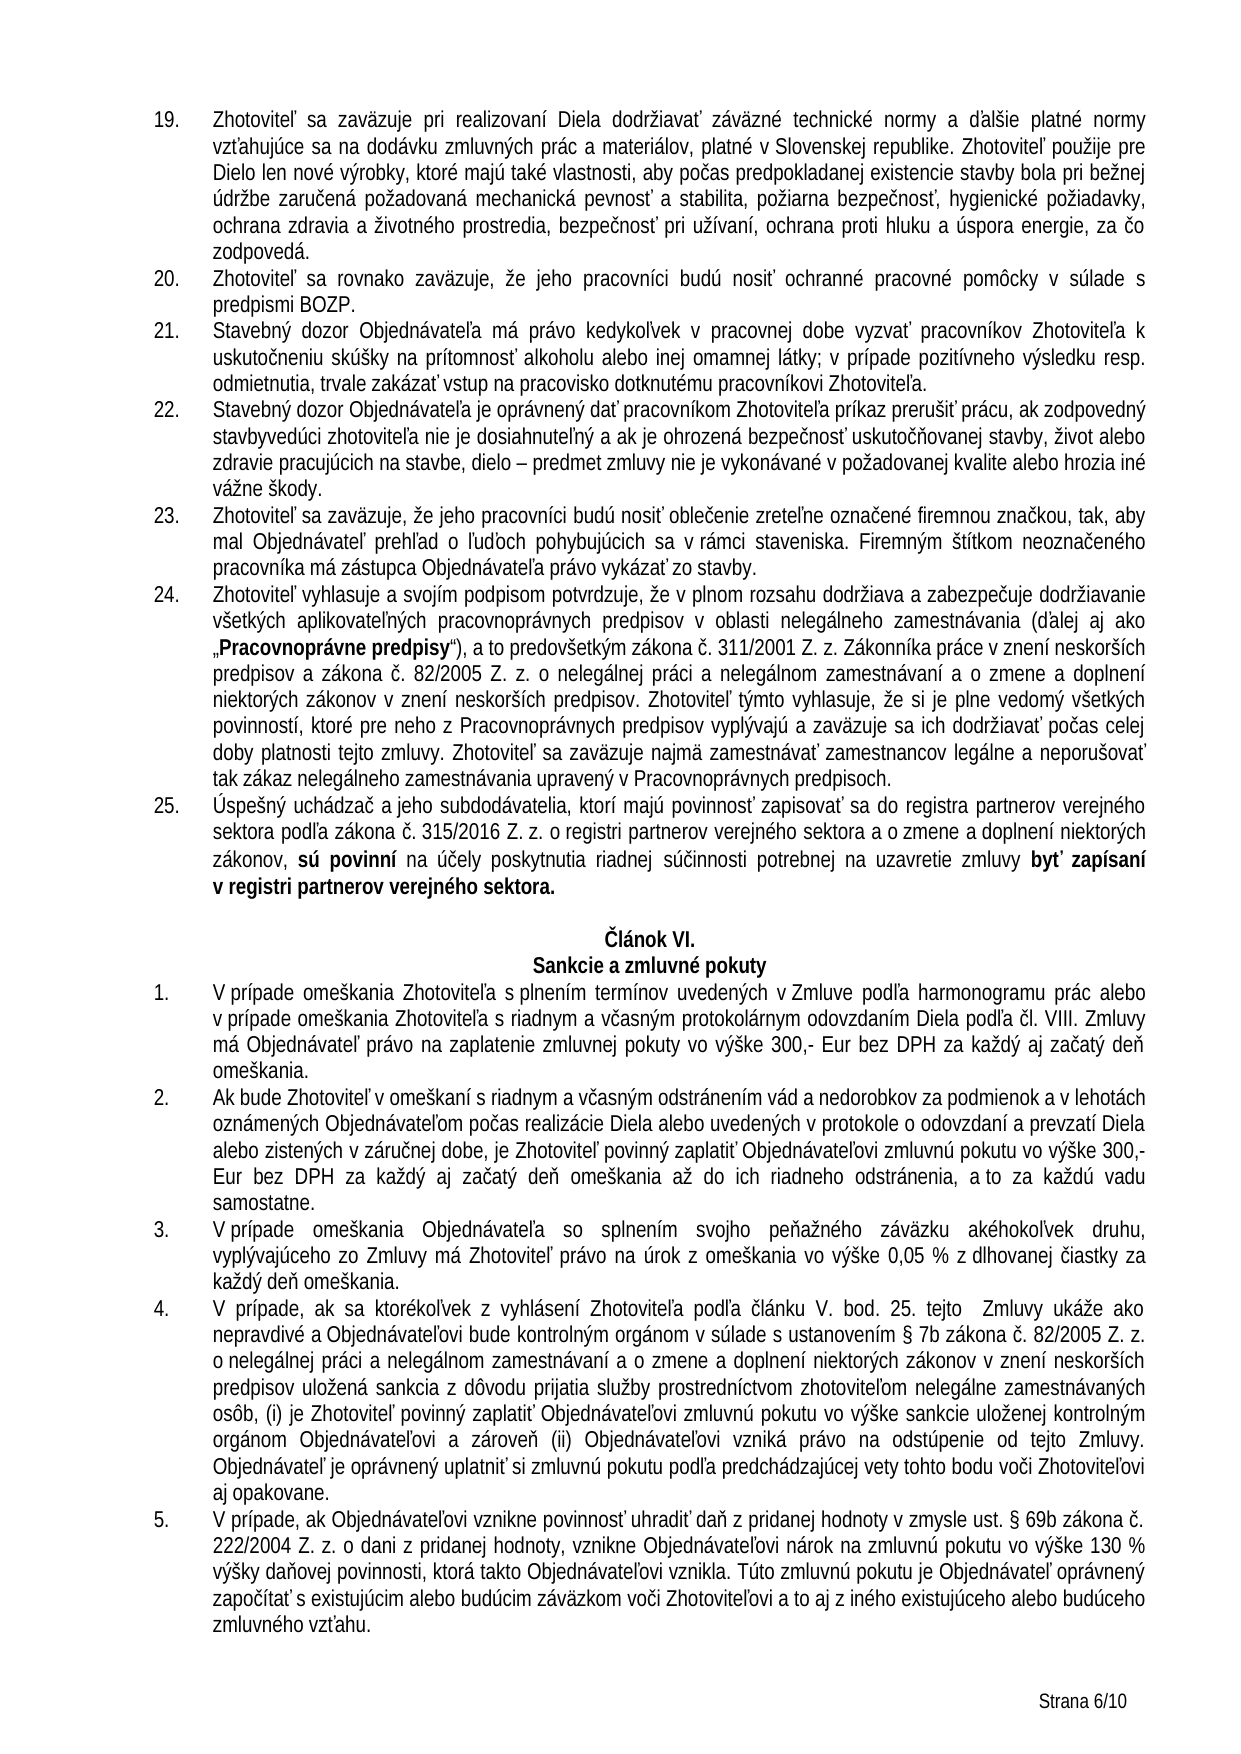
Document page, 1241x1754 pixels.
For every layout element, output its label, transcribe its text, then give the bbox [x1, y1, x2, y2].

list Ak bude Zhotoviteľ v omeškaní s riadnym a včasným odstránením vád a nedorobkov za podmienok a v lehotách oznámených Objednávateľom počas realizácie Diela alebo uvedených v protokole o odovzdaní a prevzatí Diela alebo zistených v záručnej dobe, je Zhotoviteľ povinný zaplatiť Objednávateľovi zmluvnú pokutu vo výške 300,- Eur bez DPH za každý aj začatý deň omeškania až do ich riadneho odstránenia, a to za každú vadu samostatne. [153, 1084, 1146, 1216]
list V prípade omeškania Objednávateľa so splnením svojho peňažného záväzku akéhokoľvek druhu, vyplývajúceho zo Zmluvy má Zhotoviteľ právo na úrok z omeškania vo výške 0,05 % z dlhovanej čiastky za každý deň omeškania. [153, 1216, 1146, 1295]
list Zhotoviteľ sa zaväzuje, že jeho pracovníci budú nosiť oblečenie zreteľne označené firemnou značkou, tak, aby mal Objednávateľ prehľad o ľuďoch pohybujúcich sa v rámci staveniska. Firemným štítkom neoznačeného pracovníka má zástupca Objednávateľa právo vykázať zo stavby. [153, 502, 1146, 581]
text Článok VI. [153, 926, 1146, 952]
text Sankcie a zmluvné pokuty [153, 952, 1146, 978]
list Úspešný uchádzač a jeho subdodávatelia, ktorí majú povinnosť zapisovať sa do registra partnerov verejného sektora podľa zákona č. 315/2016 Z. z. o registri partnerov verejného sektora a o zmene a doplnení niektorých zákonov, sú povinní na účely poskytnutia riadnej súčinnosti potrebnej na uzavretie zmluvy byť zapísaní v registri partnerov verejného sektora. [153, 792, 1146, 899]
list V prípade, ak Objednávateľovi vznikne povinnosť uhradiť daň z pridanej hodnoty v zmysle ust. § 69b zákona č. 222/2004 Z. z. o dani z pridanej hodnoty, vznikne Objednávateľovi nárok na zmluvnú pokutu vo výške 130 % výšky daňovej povinnosti, ktorá takto Objednávateľovi vznikla. Túto zmluvnú pokutu je Objednávateľ oprávnený započítať s existujúcim alebo budúcim záväzkom voči Zhotoviteľovi a to aj z iného existujúceho alebo budúceho zmluvného vzťahu. [153, 1506, 1146, 1637]
list Stavebný dozor Objednávateľa má právo kedykoľvek v pracovnej dobe vyzvať pracovníkov Zhotoviteľa k uskutočneniu skúšky na prítomnosť alkoholu alebo inej omamnej látky; v prípade pozitívneho výsledku resp. odmietnutia, trvale zakázať vstup na pracovisko dotknutému pracovníkovi Zhotoviteľa. [153, 317, 1146, 396]
list V prípade omeškania Zhotoviteľa s plnením termínov uvedených v Zmluve podľa harmonogramu prác alebo v prípade omeškania Zhotoviteľa s riadnym a včasným protokolárnym odovzdaním Diela podľa čl. VIII. Zmluvy má Objednávateľ právo na zaplatenie zmluvnej pokuty vo výške 300,- Eur bez DPH za každý aj začatý deň omeškania. [153, 978, 1146, 1084]
list Zhotoviteľ vyhlasuje a svojím podpisom potvrdzuje, že v plnom rozsahu dodržiava a zabezpečuje dodržiavanie všetkých aplikovateľných pracovnoprávnych predpisov v oblasti nelegálneho zamestnávania (ďalej aj ako „Pracovnoprávne predpisy“), a to predovšetkým zákona č. 311/2001 Z. z. Zákonníka práce v znení neskorších predpisov a zákona č. 82/2005 Z. z. o nelegálnej práci a nelegálnom zamestnávaní a o zmene a doplnení niektorých zákonov v znení neskorších predpisov. Zhotoviteľ týmto vyhlasuje, že si je plne vedomý všetkých povinností, ktoré pre neho z Pracovnoprávnych predpisov vyplývajú a zaväzuje sa ich dodržiavať počas celej doby platnosti tejto zmluvy. Zhotoviteľ sa zaväzuje najmä zamestnávať zamestnancov legálne a neporušovať tak zákaz nelegálneho zamestnávania upravený v Pracovnoprávnych predpisoch. [153, 581, 1146, 792]
list Zhotoviteľ sa zaväzuje pri realizovaní Diela dodržiavať záväzné technické normy a ďalšie platné normy vzťahujúce sa na dodávku zmluvných prác a materiálov, platné v Slovenskej republike. Zhotoviteľ použije pre Dielo len nové výrobky, ktoré majú také vlastnosti, aby počas predpokladanej existencie stavby bola pri bežnej údržbe zaručená požadovaná mechanická pevnosť a stabilita, požiarna bezpečnosť, hygienické požiadavky, ochrana zdravia a životného prostredia, bezpečnosť pri užívaní, ochrana proti hluku a úspora energie, za čo zodpovedá. [153, 106, 1146, 264]
list V prípade, ak sa ktorékoľvek z vyhlásení Zhotoviteľa podľa článku V. bod. 25. tejto Zmluvy ukáže ako nepravdivé a Objednávateľovi bude kontrolným orgánom v súlade s ustanovením § 7b zákona č. 82/2005 Z. z. o nelegálnej práci a nelegálnom zamestnávaní a o zmene a doplnení niektorých zákonov v znení neskorších predpisov uložená sankcia z dôvodu prijatia služby prostredníctvom zhotoviteľom nelegálne zamestnávaných osôb, (i) je Zhotoviteľ povinný zaplatiť Objednávateľovi zmluvnú pokutu vo výške sankcie uloženej kontrolným orgánom Objednávateľovi a zároveň (ii) Objednávateľovi vzniká právo na odstúpenie od tejto Zmluvy. Objednávateľ je oprávnený uplatniť si zmluvnú pokutu podľa predchádzajúcej vety tohto bodu voči Zhotoviteľovi aj opakovane. [153, 1295, 1146, 1506]
list Zhotoviteľ sa rovnako zaväzuje, že jeho pracovníci budú nosiť ochranné pracovné pomôcky v súlade s predpismi BOZP. [153, 264, 1146, 317]
list Stavebný dozor Objednávateľa je oprávnený dať pracovníkom Zhotoviteľa príkaz prerušiť prácu, ak zodpovedný stavbyvedúci zhotoviteľa nie je dosiahnuteľný a ak je ohrozená bezpečnosť uskutočňovanej stavby, život alebo zdravie pracujúcich na stavbe, dielo – predmet zmluvy nie je vykonávané v požadovanej kvalite alebo hrozia iné vážne škody. [153, 396, 1146, 502]
